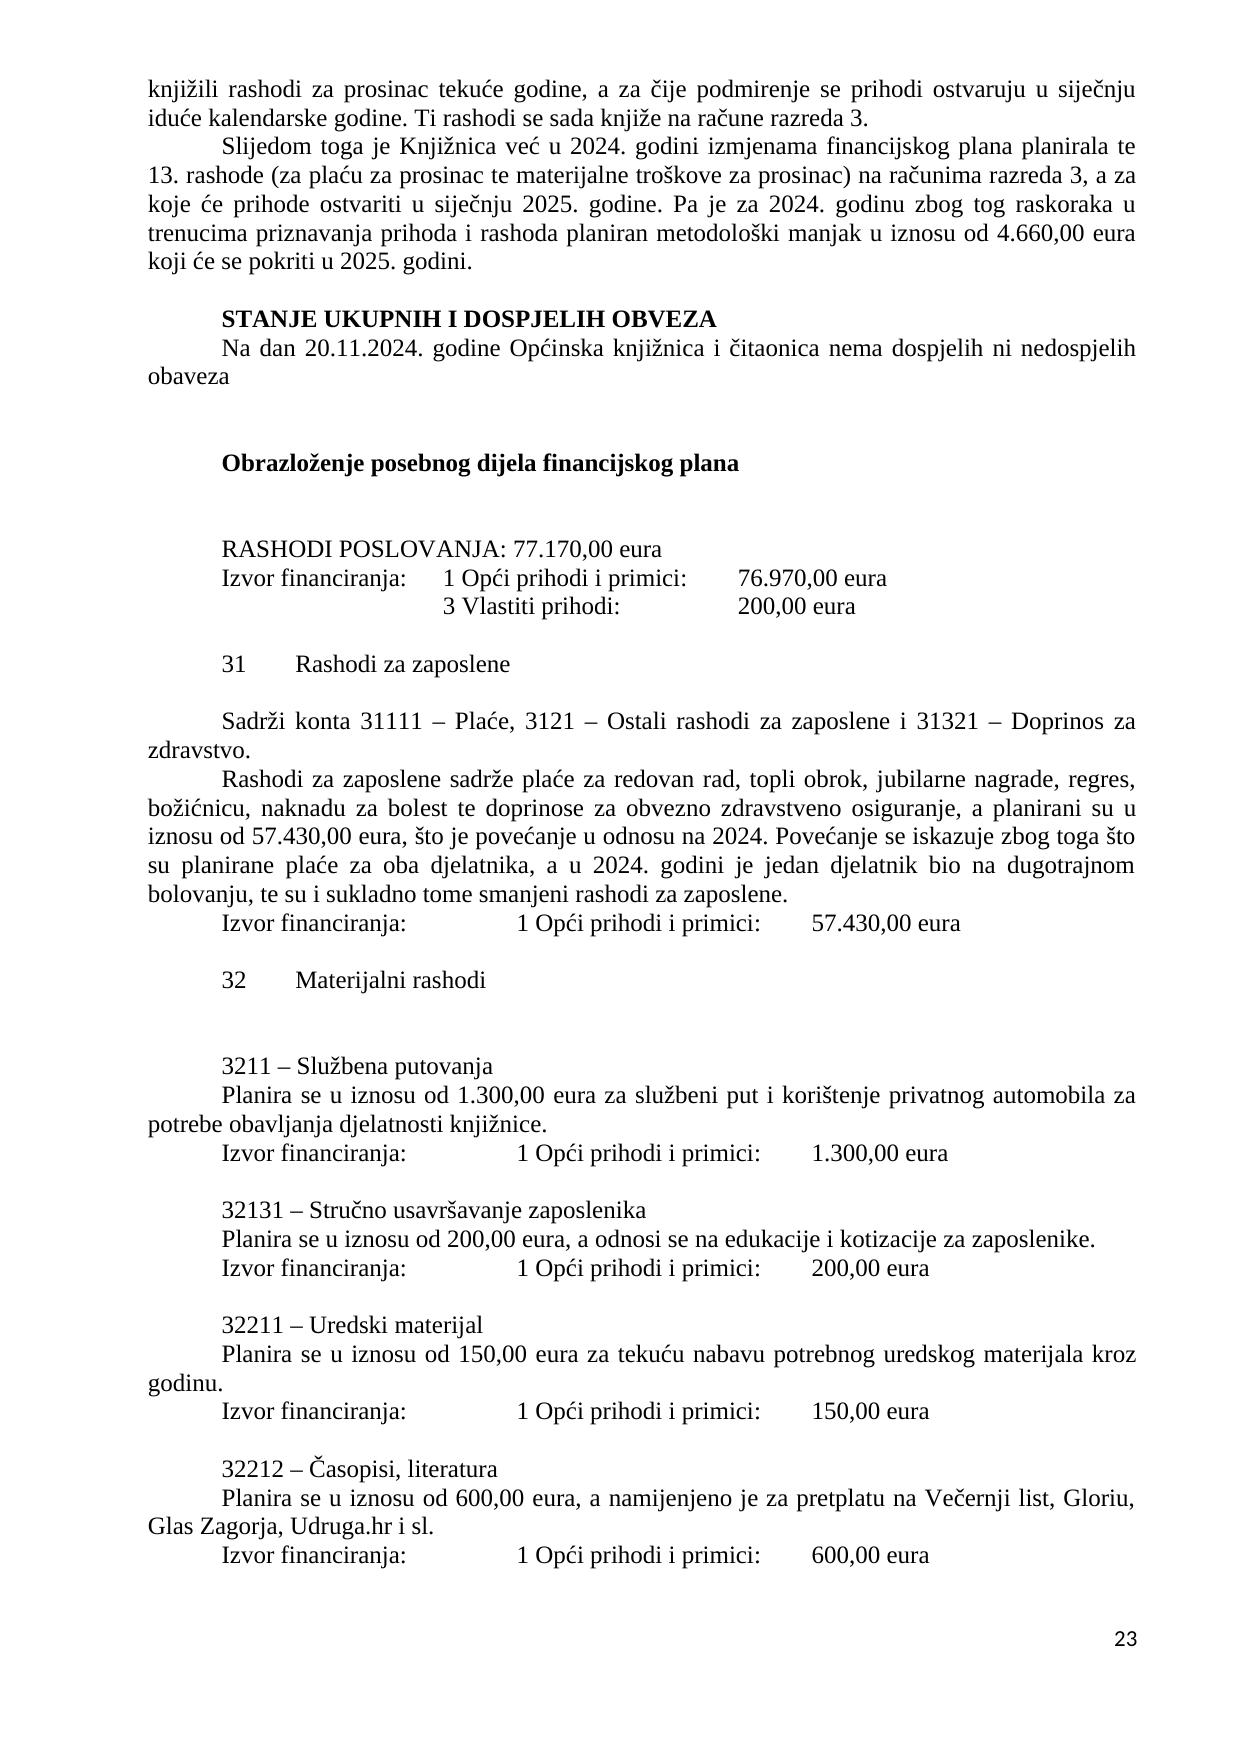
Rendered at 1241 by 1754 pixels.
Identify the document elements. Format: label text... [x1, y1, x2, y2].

text Izvor financiranja: 1 Opći prihodi i primici: 200,00 eura [148, 1253, 1137, 1281]
text Sadrži konta 31111 – Plaće, 3121 – Ostali rashodi za zaposlene i 31321 – Doprinos za zdravstvo. [148, 706, 1137, 764]
text 3 Vlastiti prihodi: 200,00 eura [148, 591, 1137, 620]
text RASHODI POSLOVANJA: 77.170,00 eura [148, 534, 1137, 563]
text 32131 – Stručno usavršavanje zaposlenika [148, 1195, 1137, 1224]
text 32211 – Uredski materijal [148, 1310, 1137, 1339]
text Planira se u iznosu od 150,00 eura za tekuću nabavu potrebnog uredskog materijala kroz godinu. [148, 1339, 1137, 1396]
text 32 Materijalni rashodi [148, 965, 1137, 994]
text Planira se u iznosu od 1.300,00 eura za službeni put i korištenje privatnog automobila za potrebe obavljanja djelatnosti knjižnice. [148, 1080, 1137, 1138]
text STANJE UKUPNIH I DOSPJELIH OBVEZA [148, 304, 1137, 333]
text Planira se u iznosu od 200,00 eura, a odnosi se na edukacije i kotizacije za zaposlenike. [148, 1224, 1137, 1253]
text Obrazloženje posebnog dijela financijskog plana [148, 448, 1137, 476]
text Izvor financiranja: 1 Opći prihodi i primici: 57.430,00 eura [148, 908, 1137, 936]
text Izvor financiranja: 1 Opći prihodi i primici: 1.300,00 eura [148, 1138, 1137, 1166]
text 31 Rashodi za zaposlene [148, 649, 1137, 678]
text Rashodi za zaposlene sadrže plaće za redovan rad, topli obrok, jubilarne nagrade, regres, božićnicu, naknadu za bolest te doprinose za obvezno zdravstveno osiguranje, a planirani su u iznosu od 57.430,00 eura, što je povećanje u odnosu na 2024. Povećanje se iskazuje zbog toga što su planirane plaće za oba djelatnika, a u 2024. godini je jedan djelatnik bio na dugotrajnom bolovanju, te su i sukladno tome smanjeni rashodi za zaposlene. [148, 764, 1137, 908]
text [148, 74, 1137, 131]
text Planira se u iznosu od 600,00 eura, a namijenjeno je za pretplatu na Večernji list, Gloriu, Glas Zagorja, Udruga.hr i sl. [148, 1483, 1137, 1540]
text 3211 – Službena putovanja [148, 1051, 1137, 1080]
text Izvor financiranja: 1 Opći prihodi i primici: 76.970,00 eura [148, 563, 1137, 591]
text 32212 – Časopisi, literatura [148, 1454, 1137, 1483]
text Izvor financiranja: 1 Opći prihodi i primici: 150,00 eura [148, 1396, 1137, 1425]
text Na dan 20.11.2024. godine Općinska knjižnica i čitaonica nema dospjelih ni nedospjelih obaveza [148, 333, 1137, 390]
text Slijedom toga je Knjižnica već u 2024. godini izmjenama financijskog plana planirala te 13. rashode (za plaću za prosinac te materijalne troškove za prosinac) na računima razreda 3, a za koje će prihode ostvariti u siječnju 2025. godine. Pa je za 2024. godinu zbog tog raskoraka u trenucima priznavanja prihoda i rashoda planiran metodološki manjak u iznosu od 4.660,00 eura koji će se pokriti u 2025. godini. [148, 131, 1137, 275]
text Izvor financiranja: 1 Opći prihodi i primici: 600,00 eura [148, 1540, 1137, 1569]
